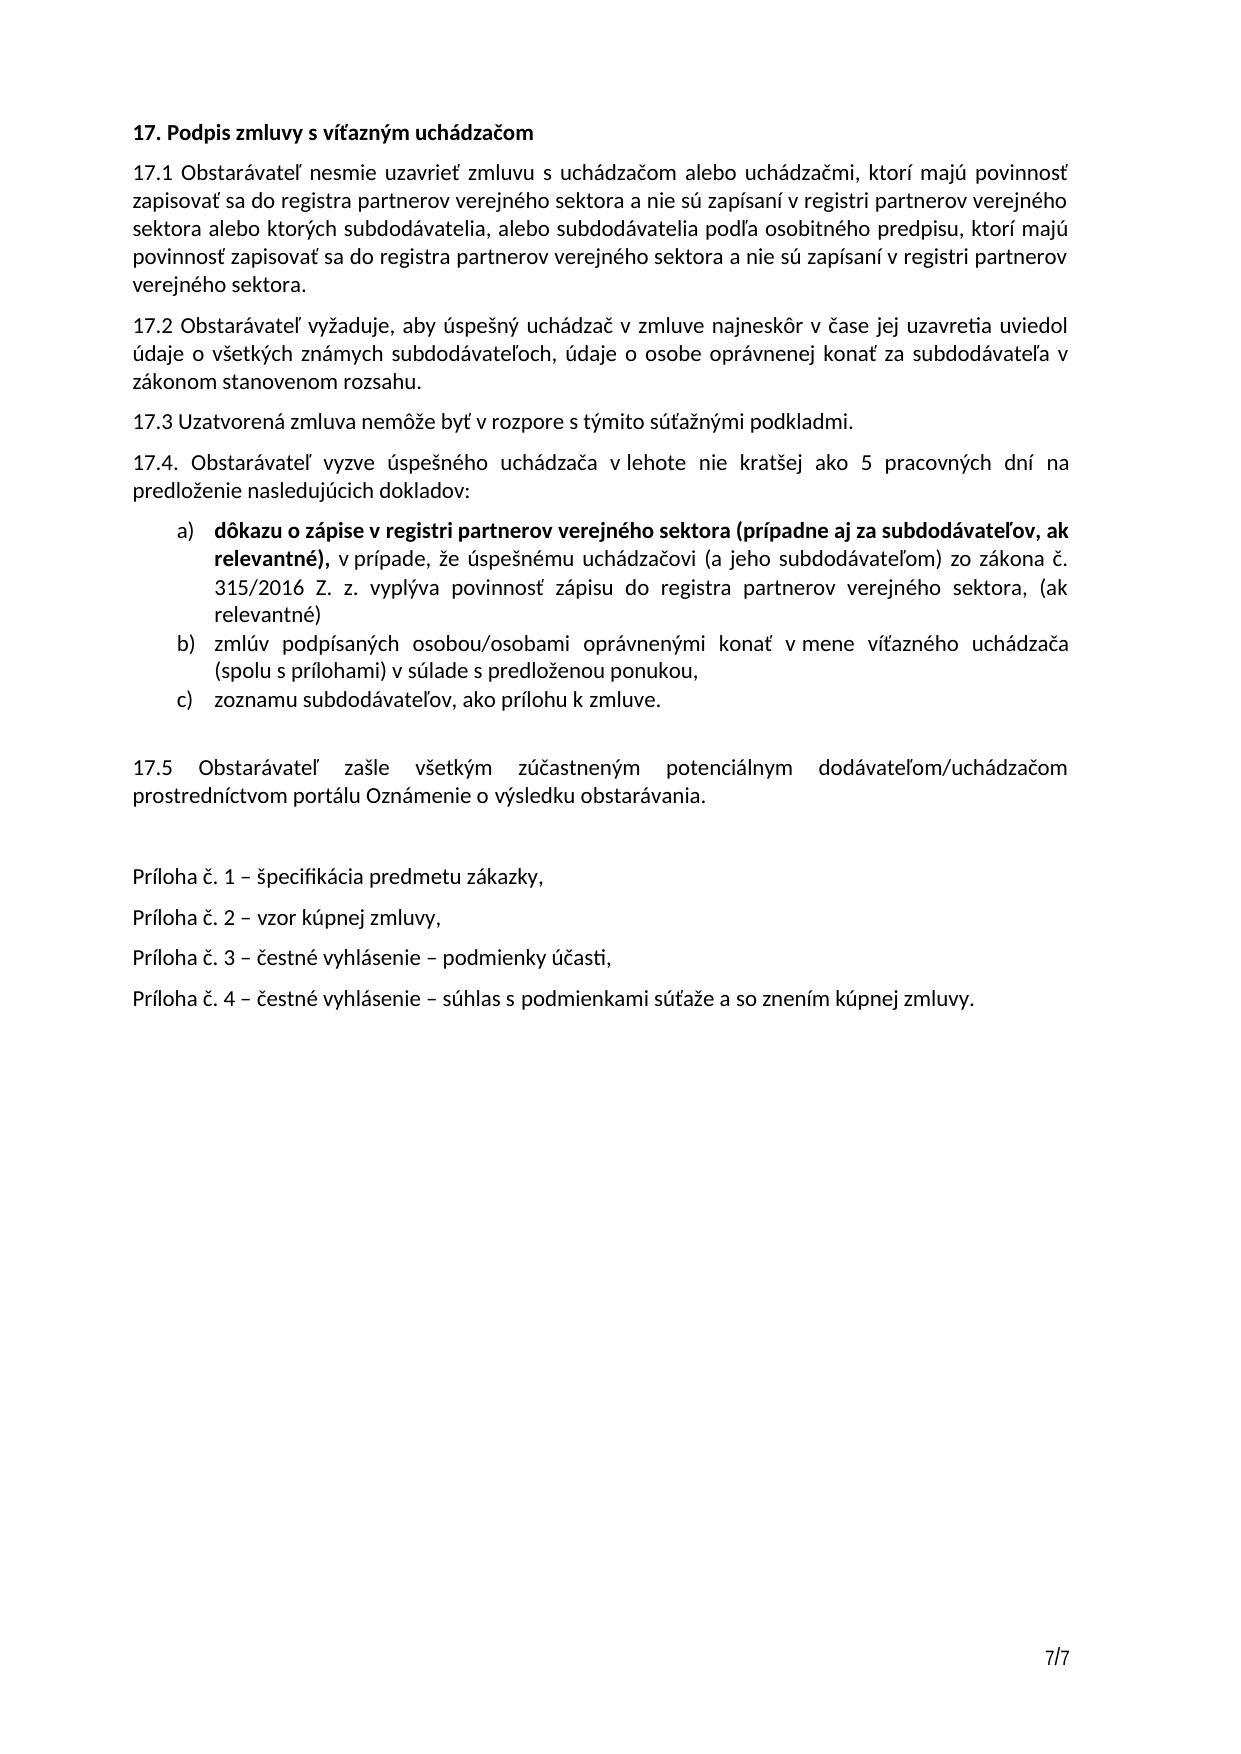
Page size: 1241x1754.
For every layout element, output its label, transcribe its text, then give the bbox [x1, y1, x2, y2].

text Príloha č. 4 – čestné vyhlásenie – súhlas s podmienkami súťaže a so znením kúpnej zmluvy. [132, 984, 1069, 1012]
text 17.1 Obstarávateľ nesmie uzavrieť zmluvu s uchádzačom alebo uchádzačmi, ktorí majú povinnosť zapisovať sa do registra partnerov verejného sektora a nie sú zapísaní v registri partnerov verejného sektora alebo ktorých subdodávatelia, alebo subdodávatelia podľa osobitného predpisu, ktorí majú povinnosť zapisovať sa do registra partnerov verejného sektora a nie sú zapísaní v registri partnerov verejného sektora. [132, 158, 1069, 298]
text 17.2 Obstarávateľ vyžaduje, aby úspešný uchádzač v zmluve najneskôr v čase jej uzavretia uviedol údaje o všetkých známych subdodávateľoch, údaje o osobe oprávnenej konať za subdodávateľa v zákonom stanovenom rozsahu. [132, 311, 1069, 395]
text 17.3 Uzatvorená zmluva nemôže byť v rozpore s týmito súťažnými podkladmi. [132, 407, 1069, 436]
list zmlúv podpísaných osobou/osobami oprávnenými konať v mene víťazného uchádzača (spolu s prílohami) v súlade s predloženou ponukou, [177, 629, 1069, 685]
list zoznamu subdodávateľov, ako prílohu k zmluve. [177, 685, 1069, 713]
text 17.4. Obstarávateľ vyzve úspešného uchádzača v lehote nie kratšej ako 5 pracovných dní na predloženie nasledujúcich dokladov: [132, 448, 1069, 504]
text Príloha č. 1 – špecifikácia predmetu zákazky, [132, 862, 1069, 890]
list dôkazu o zápise v registri partnerov verejného sektora (prípadne aj za subdodávateľov, ak relevantné), v prípade, že úspešnému uchádzačovi (a jeho subdodávateľom) zo zákona č. 315/2016 Z. z. vyplýva povinnosť zápisu do registra partnerov verejného sektora, (ak relevantné) [177, 517, 1069, 629]
text 17.5 Obstarávateľ zašle všetkým zúčastneným potenciálnym dodávateľom/uchádzačom prostredníctvom portálu Oznámenie o výsledku obstarávania. [132, 753, 1069, 809]
text Príloha č. 3 – čestné vyhlásenie – podmienky účasti, [132, 943, 1069, 971]
text 17. Podpis zmluvy s víťazným uchádzačom [132, 118, 1069, 146]
text Príloha č. 2 – vzor kúpnej zmluvy, [132, 903, 1069, 931]
